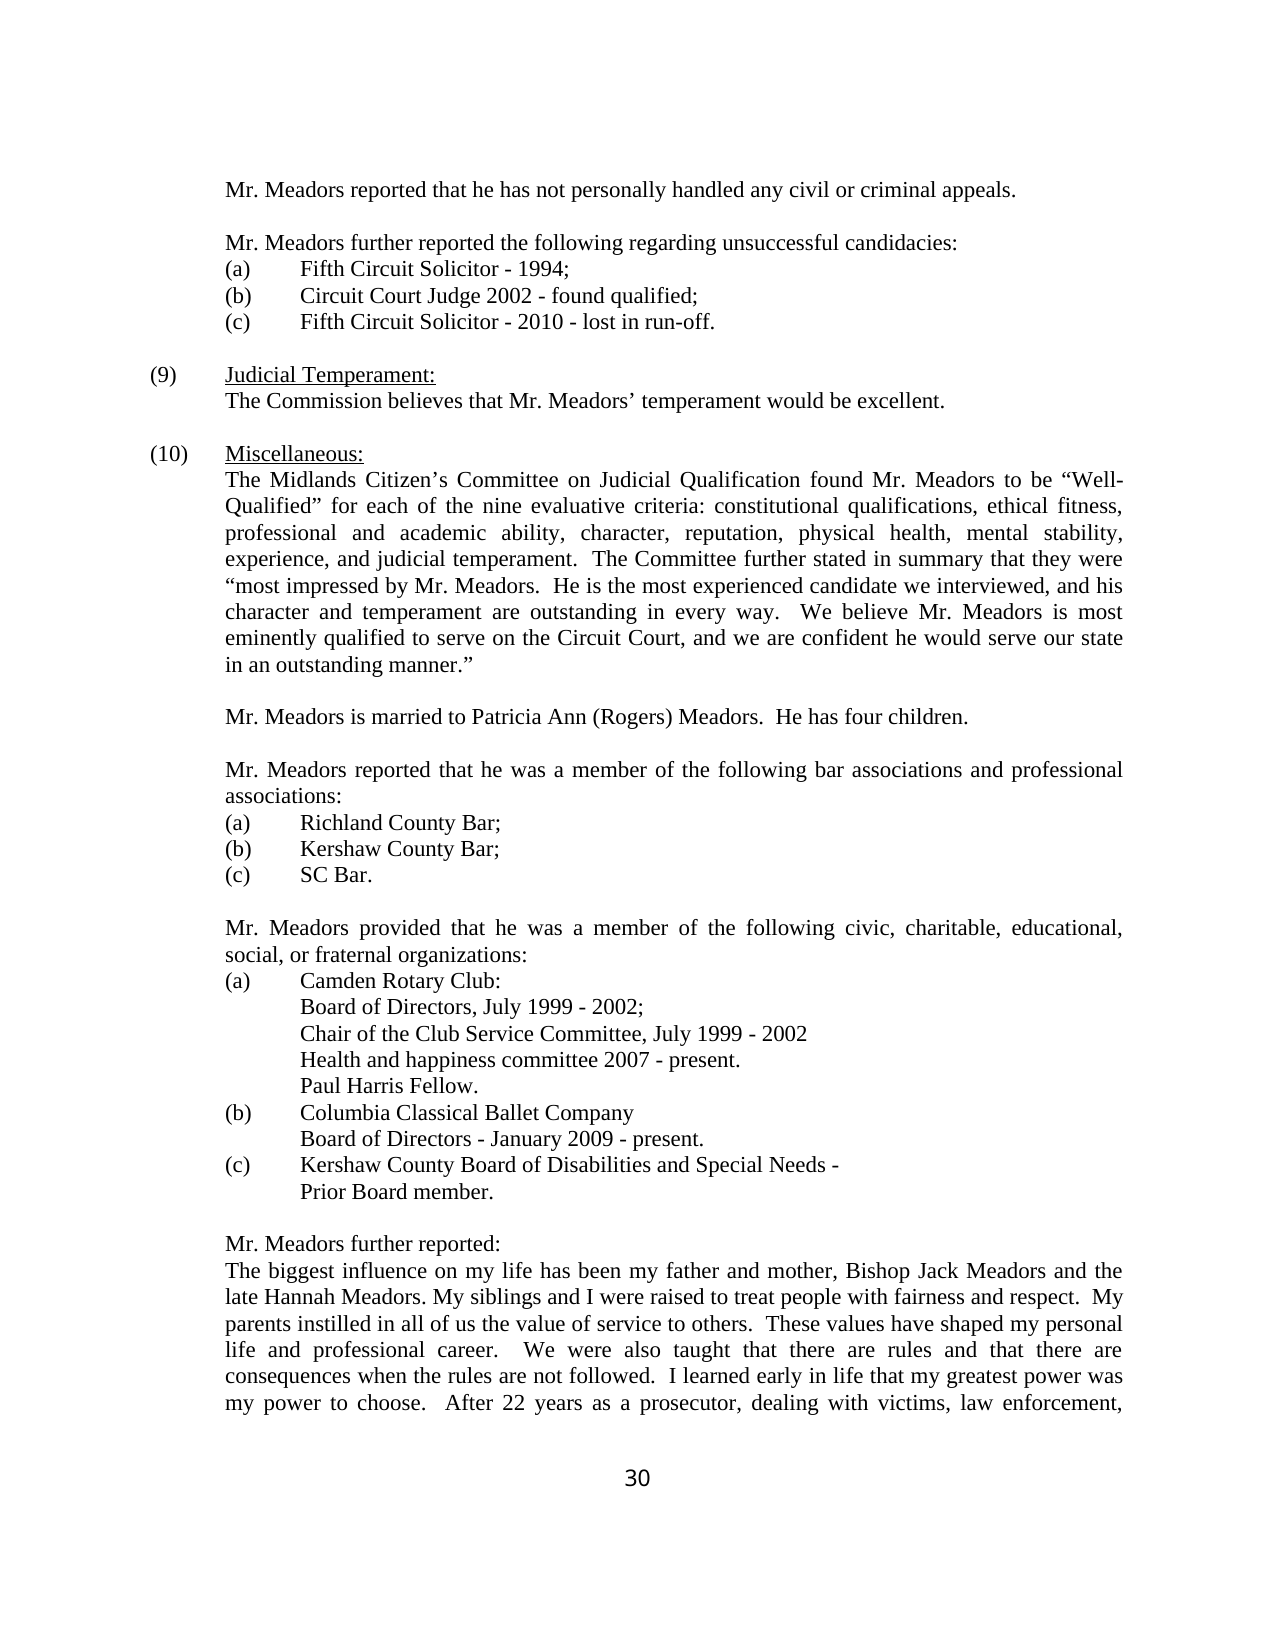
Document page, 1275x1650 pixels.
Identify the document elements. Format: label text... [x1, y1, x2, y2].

text (a) Camden Rotary Club: [225, 967, 1125, 993]
text The Commission believes that Mr. Meadors’ temperament would be excellent. [150, 387, 1125, 413]
text Mr. Meadors further reported: [150, 1231, 1125, 1257]
text Health and happiness committee 2007 - present. [225, 1046, 1125, 1072]
text (a) Richland County Bar; [225, 809, 1125, 835]
text (b) Columbia Classical Ballet Company [225, 1099, 1125, 1125]
text (b) Kershaw County Bar; [225, 835, 1125, 862]
text (a) Fifth Circuit Solicitor - 1994; [225, 255, 1125, 282]
text (b) Circuit Court Judge 2002 - found qualified; [225, 282, 1125, 308]
text Mr. Meadors reported that he has not personally handled any civil or criminal appeals. [150, 176, 1125, 203]
text (9) Judicial Temperament: [150, 361, 1125, 387]
text Chair of the Club Service Committee, July 1999 - 2002 [225, 1020, 1125, 1046]
text (c) Kershaw County Board of Disabilities and Special Needs - [225, 1151, 1125, 1178]
text Mr. Meadors provided that he was a member of the following civic, charitable, educational, social, or fraternal organizations: [150, 914, 1125, 967]
text (c) SC Bar. [225, 862, 1125, 888]
text Mr. Meadors reported that he was a member of the following bar associations and professional associations: [150, 756, 1125, 809]
text Paul Harris Fellow. [225, 1072, 1125, 1099]
text (10) Miscellaneous: [150, 440, 1125, 466]
text Prior Board member. [225, 1178, 1125, 1204]
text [150, 1257, 1125, 1415]
text Board of Directors, July 1999 - 2002; [225, 993, 1125, 1020]
text (c) Fifth Circuit Solicitor - 2010 - lost in run-off. [225, 308, 1125, 334]
text Mr. Meadors further reported the following regarding unsuccessful candidacies: [225, 229, 1125, 255]
text Mr. Meadors is married to Patricia Ann (Rogers) Meadors. He has four children. [150, 703, 1125, 730]
text The Midlands Citizen’s Committee on Judicial Qualification found Mr. Meadors to be “Well-Qualified” for each of the nine evaluative criteria: constitutional qualifications, ethical fitness, professional and academic ability, character, reputation, physical health, mental stability, experience, and judicial temperament. The Committee further stated in summary that they were “most impressed by Mr. Meadors. He is the most experienced candidate we interviewed, and his character and temperament are outstanding in every way. We believe Mr. Meadors is most eminently qualified to serve on the Circuit Court, and we are confident he would serve our state in an outstanding manner.” [150, 466, 1125, 677]
text Board of Directors - January 2009 - present. [225, 1125, 1125, 1151]
